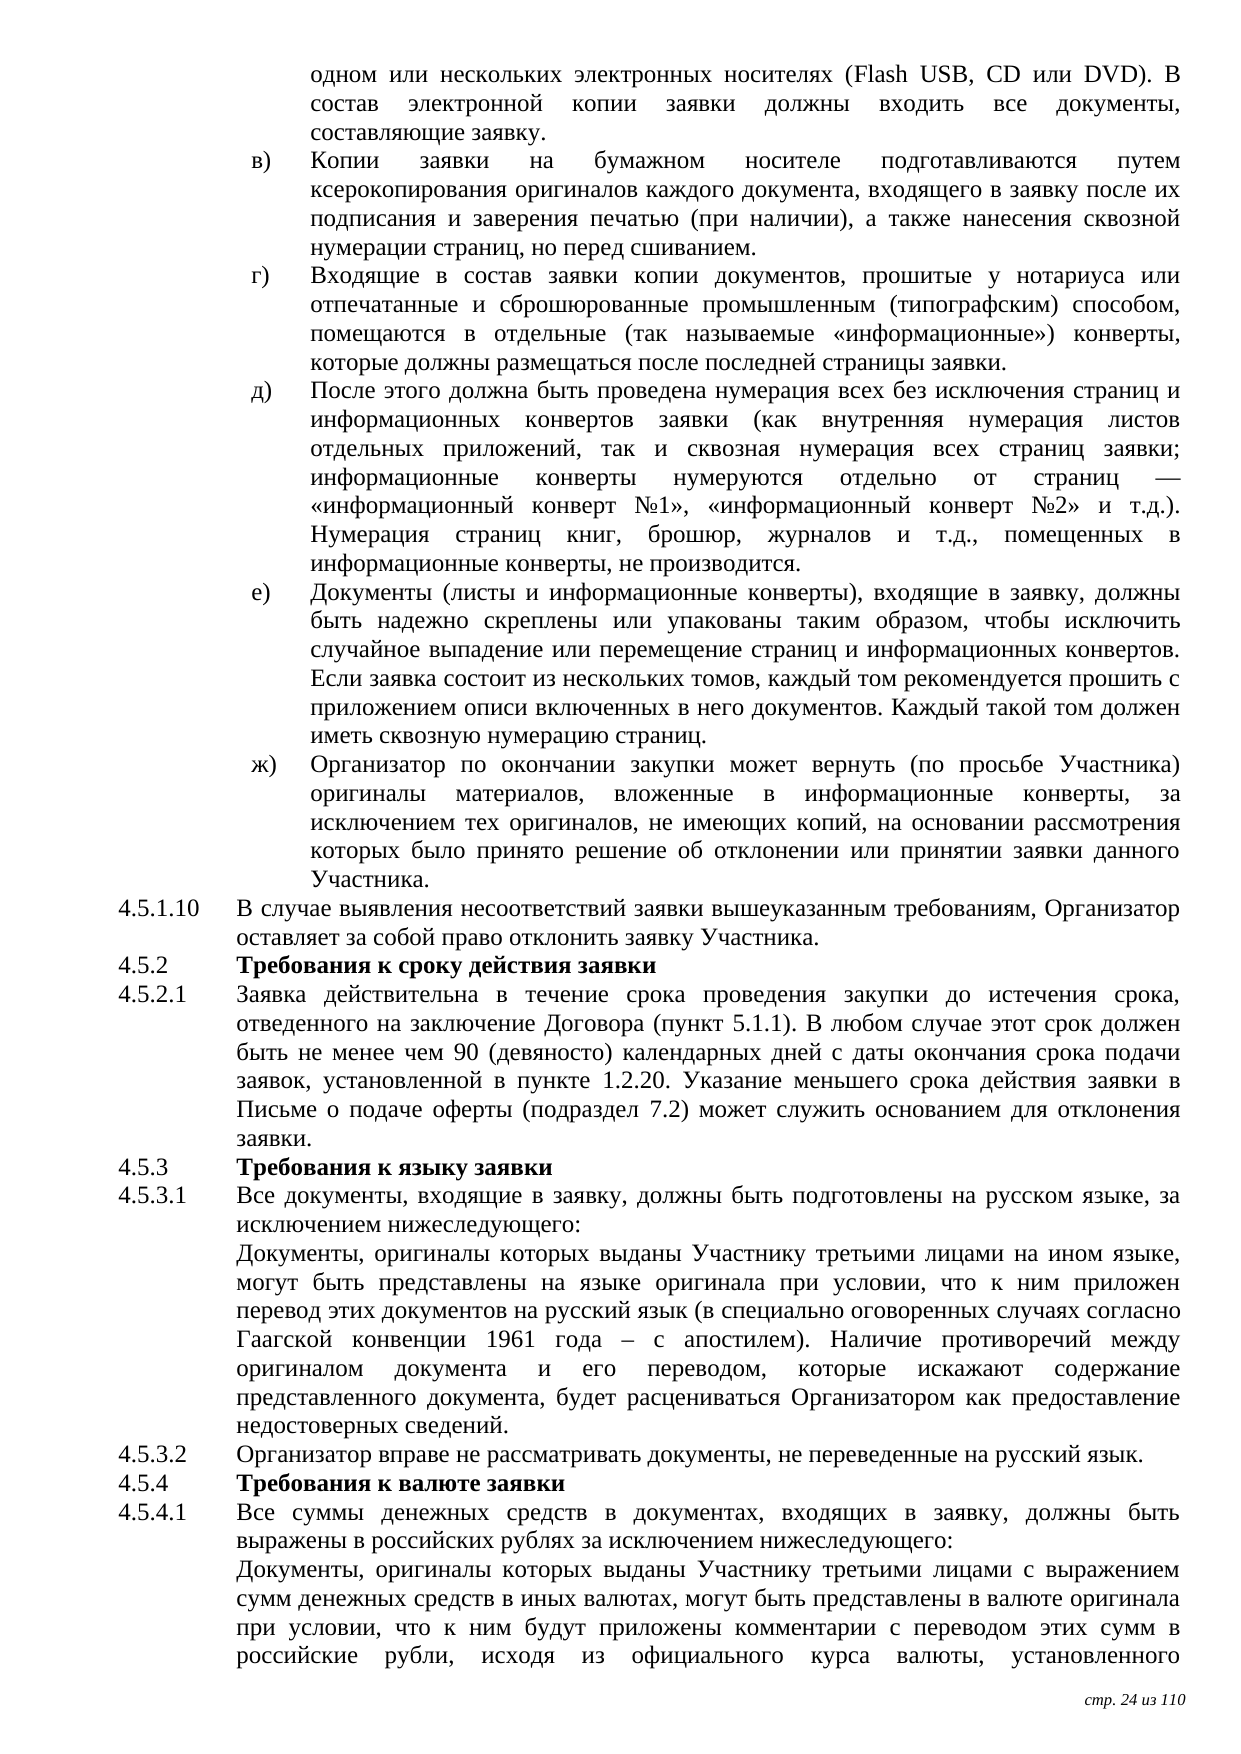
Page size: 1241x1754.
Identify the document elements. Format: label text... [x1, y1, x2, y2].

text Входящие в состав заявки копии документов, прошитые у нотариуса или отпечатанные и сброшюрованные промышленным (типографским) способом, помещаются в отдельные (так называемые «информационные») конверты, которые должны размещаться после последней страницы заявки. [251, 260, 1181, 375]
text Копии заявки на бумажном носителе подготавливаются путем ксерокопирования оригиналов каждого документа, входящего в заявку после их подписания и заверения печатью (при наличии), а также нанесения сквозной нумерации страниц, но перед сшиванием. [251, 145, 1181, 260]
text Требования к валюте заявки [118, 1468, 1181, 1497]
list Организатор вправе не рассматривать документы, не переведенные на русский язык. [118, 1439, 1181, 1468]
text Документы, оригиналы которых выданы Участнику третьими лицами на ином языке, могут быть представлены на языке оригинала при условии, что к ним приложен перевод этих документов на русский язык (в специально оговоренных случаях согласно Гаагской конвенции 1961 года – с апостилем). Наличие противоречий между оригиналом документа и его переводом, которые искажают содержание представленного документа, будет расцениваться Организатором как предоставление недостоверных сведений. [236, 1238, 1181, 1439]
text Заявка действительна в течение срока проведения закупки до истечения срока, отведенного на заключение Договора (пункт 5.1.1). В любом случае этот срок должен быть не менее чем 90 (девяносто) календарных дней с даты окончания срока подачи заявок, установленной в пункте 1.2.20. Указание меньшего срока действия заявки в Письме о подаче оферты (подраздел 7.2) может служить основанием для отклонения заявки. [118, 979, 1181, 1152]
list В случае выявления несоответствий заявки вышеуказанным требованиям, Организатор оставляет за собой право отклонить заявку Участника. [118, 893, 1181, 950]
text Документы (листы и информационные конверты), входящие в заявку, должны быть надежно скреплены или упакованы таким образом, чтобы исключить случайное выпадение или перемещение страниц и информационных конвертов. Если заявка состоит из нескольких томов, каждый том рекомендуется прошить с приложением описи включенных в него документов. Каждый такой том должен иметь сквозную нумерацию страниц. [251, 577, 1181, 749]
text Требования к языку заявки [118, 1152, 1181, 1180]
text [236, 1554, 1181, 1669]
text После этого должна быть проведена нумерация всех без исключения страниц и информационных конвертов заявки (как внутренняя нумерация листов отдельных приложений, так и сквозная нумерация всех страниц заявки; информационные конверты нумеруются отдельно от страниц — «информационный конверт №1», «информационный конверт №2» и т.д.). Нумерация страниц книг, брошюр, журналов и т.д., помещенных в информационные конверты, не производится. [251, 375, 1181, 577]
list Все суммы денежных средств в документах, входящих в заявку, должны быть выражены в российских рублях за исключением нижеследующего: [118, 1497, 1181, 1554]
text Организатор по окончании закупки может вернуть (по просьбе Участника) оригиналы материалов, вложенные в информационные конверты, за исключением тех оригиналов, не имеющих копий, на основании рассмотрения которых было принято решение об отклонении или принятии заявки данного Участника. [251, 749, 1181, 893]
text Требования к сроку действия заявки [118, 950, 1181, 979]
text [251, 59, 1181, 145]
list Все документы, входящие в заявку, должны быть подготовлены на русском языке, за исключением нижеследующего: [118, 1180, 1181, 1238]
